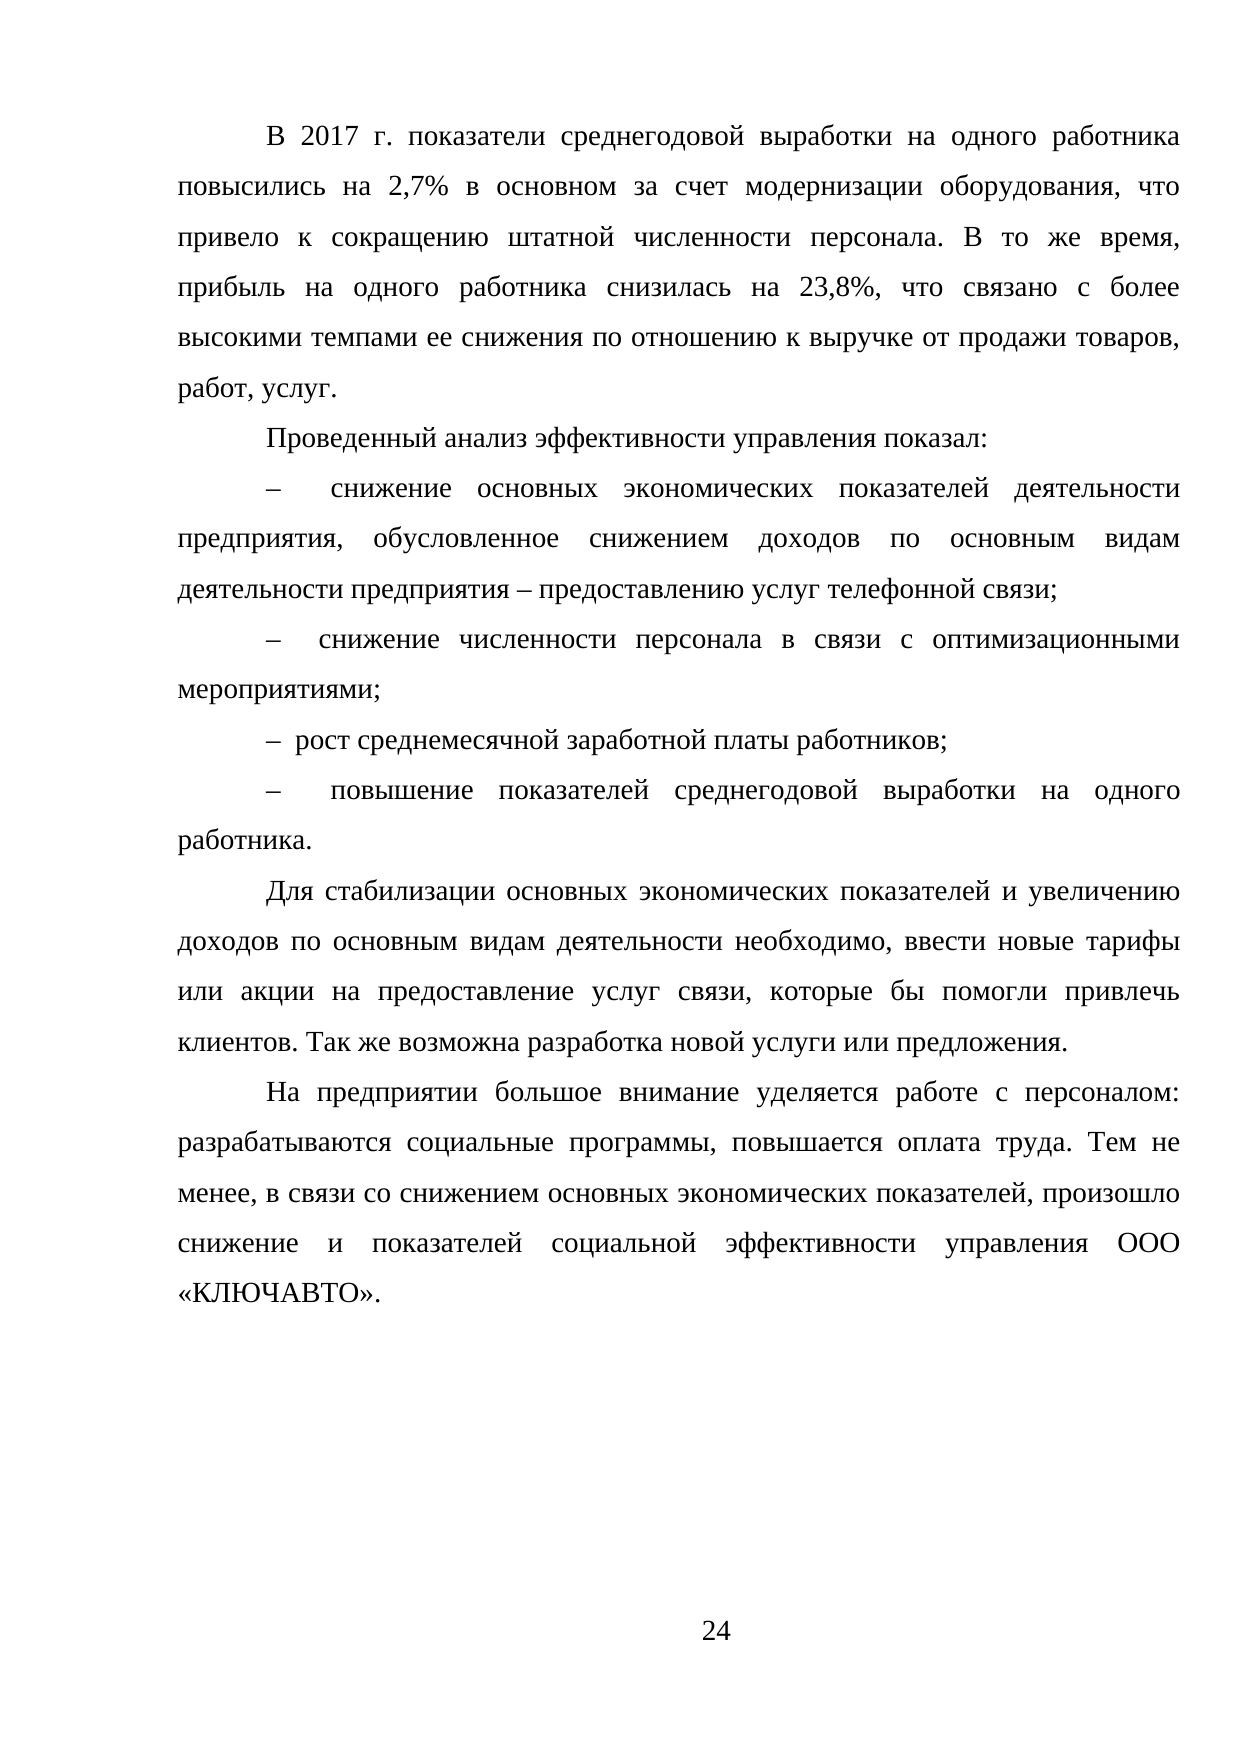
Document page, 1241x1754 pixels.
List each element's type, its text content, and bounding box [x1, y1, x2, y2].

text Проведенный анализ эффективности управления показал: [177, 420, 1181, 453]
text – снижение численности персонала в связи с оптимизационными мероприятиями; [177, 621, 1181, 705]
text – рост среднемесячной заработной платы работников; [177, 722, 1181, 755]
text В 2017 г. показатели среднегодовой выработки на одного работника повысились на 2,7% в основном за счет модернизации оборудования, что привело к сокращению штатной численности персонала. В то же время, прибыль на одного работника снизилась на 23,8%, что связано с более высокими темпами ее снижения по отношению к выручке от продажи товаров, работ, услуг. [177, 118, 1181, 403]
text – повышение показателей среднегодовой выработки на одного работника. [177, 772, 1181, 856]
text Для стабилизации основных экономических показателей и увеличению доходов по основным видам деятельности необходимо, ввести новые тарифы или акции на предоставление услуг связи, которые бы помогли привлечь клиентов. Так же возможна разработка новой услуги или предложения. [177, 873, 1181, 1057]
text – снижение основных экономических показателей деятельности предприятия, обусловленное снижением доходов по основным видам деятельности предприятия – предоставлению услуг телефонной связи; [177, 470, 1181, 604]
text На предприятии большое внимание уделяется работе с персоналом: разрабатываются социальные программы, повышается оплата труда. Тем не менее, в связи со снижением основных экономических показателей, произошло снижение и показателей социальной эффективности управления ООО «КЛЮЧАВТО». [177, 1074, 1181, 1309]
